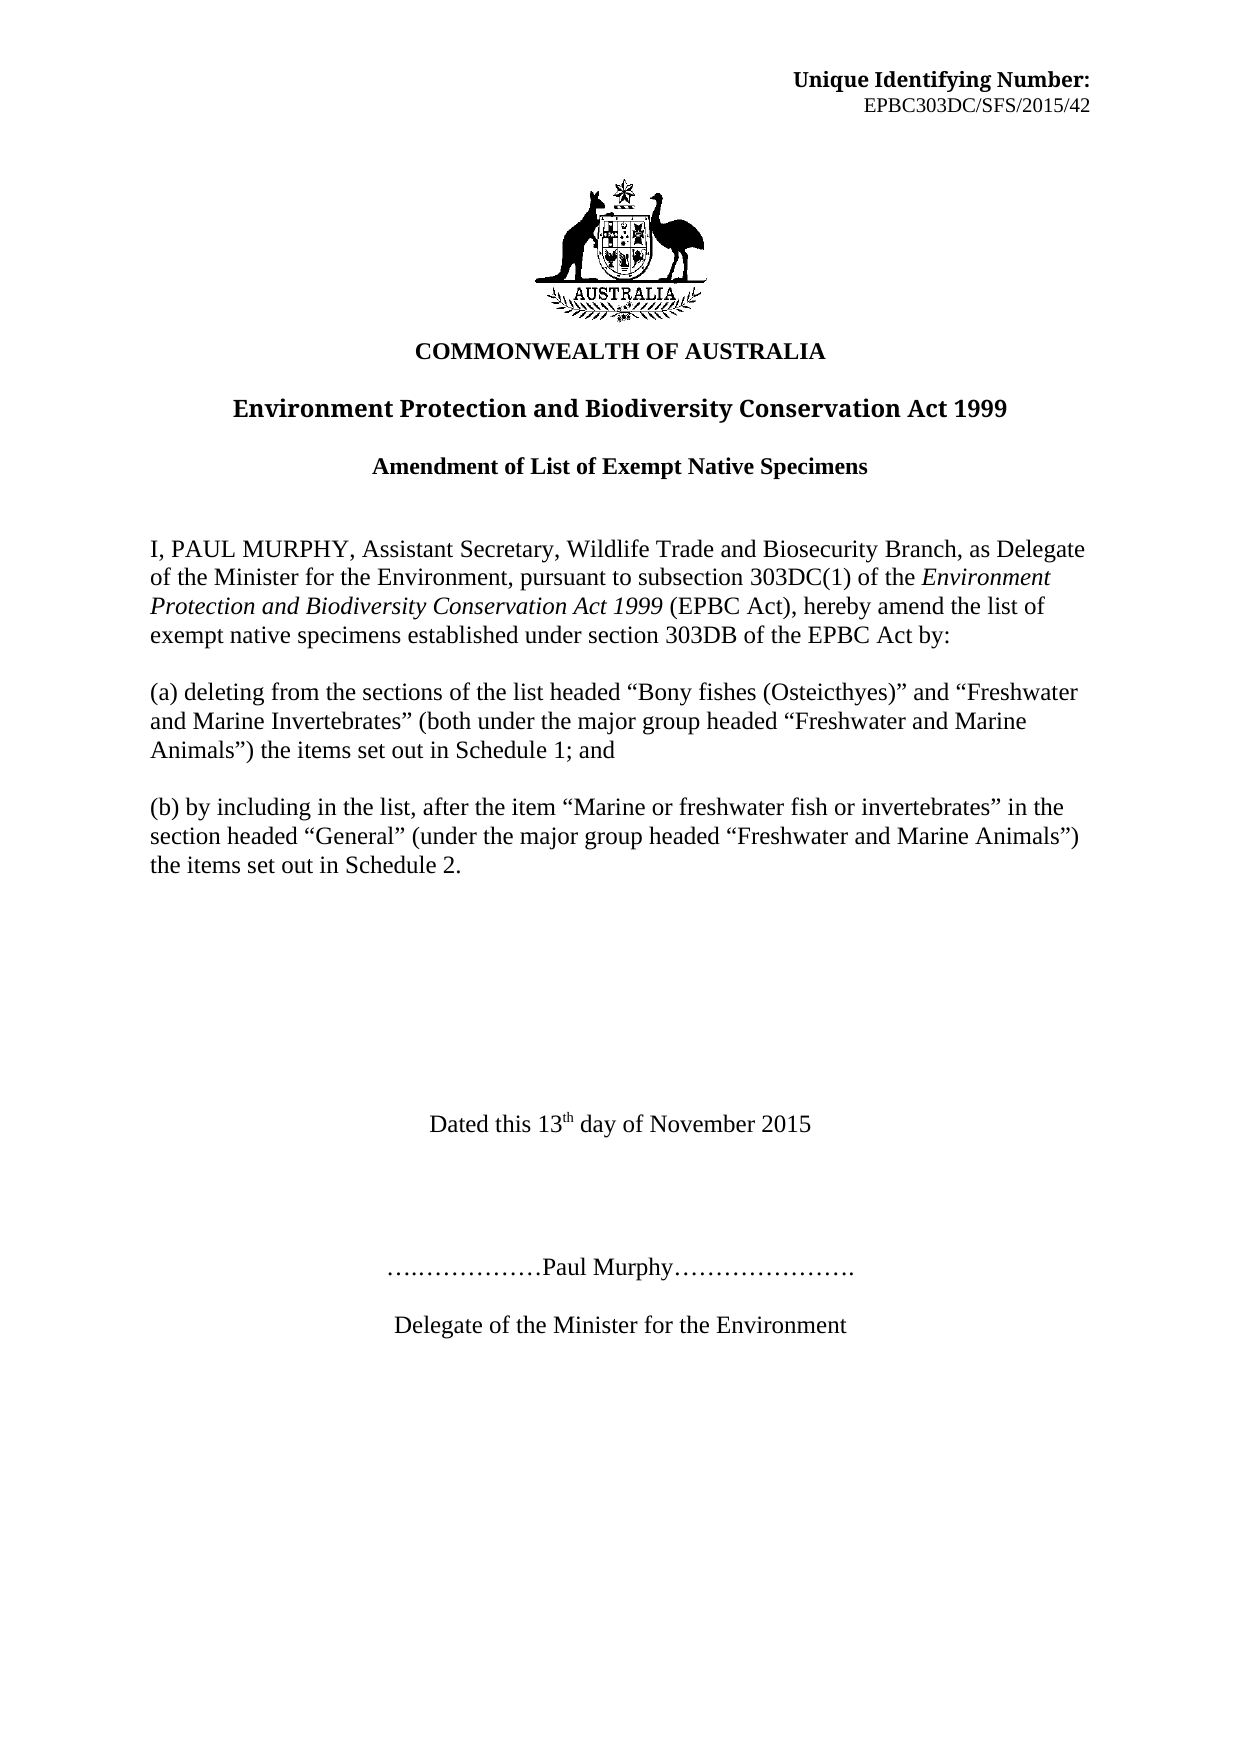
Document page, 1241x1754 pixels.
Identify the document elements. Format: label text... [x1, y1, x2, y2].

text (a) deleting from the sections of the list headed “Bony fishes (Osteicthyes)” and “Freshwater and Marine Invertebrates” (both under the major group headed “Freshwater and Marine Animals”) the items set out in Schedule 1; and [150, 677, 1090, 764]
text I, PAUL MURPHY, Assistant Secretary, Wildlife Trade and Biosecurity Branch, as Delegate of the Minister for the Environment, pursuant to subsection 303DC(1) of the Environment Protection and Biodiversity Conservation Act 1999 (EPBC Act), hereby amend the list of exempt native specimens established under section 303DB of the EPBC Act by: [150, 534, 1090, 649]
subtitle Environment Protection and Biodiversity Conservation Act 1999 [150, 392, 1090, 424]
text COMMONWEALTH OF AUSTRALIA [150, 337, 1090, 364]
text (b) by including in the list, after the item “Marine or freshwater fish or invertebrates” in the section headed “General” (under the major group headed “Freshwater and Marine Animals”) the items set out in Schedule 2. [150, 792, 1090, 879]
picture [532, 175, 709, 325]
text ….……………Paul Murphy…………………. [150, 1252, 1090, 1281]
text Amendment of List of Exempt Native Specimens [150, 452, 1090, 480]
text Dated this 13th day of November 2015 [150, 1109, 1090, 1137]
text Delegate of the Minister for the Environment [150, 1310, 1090, 1339]
